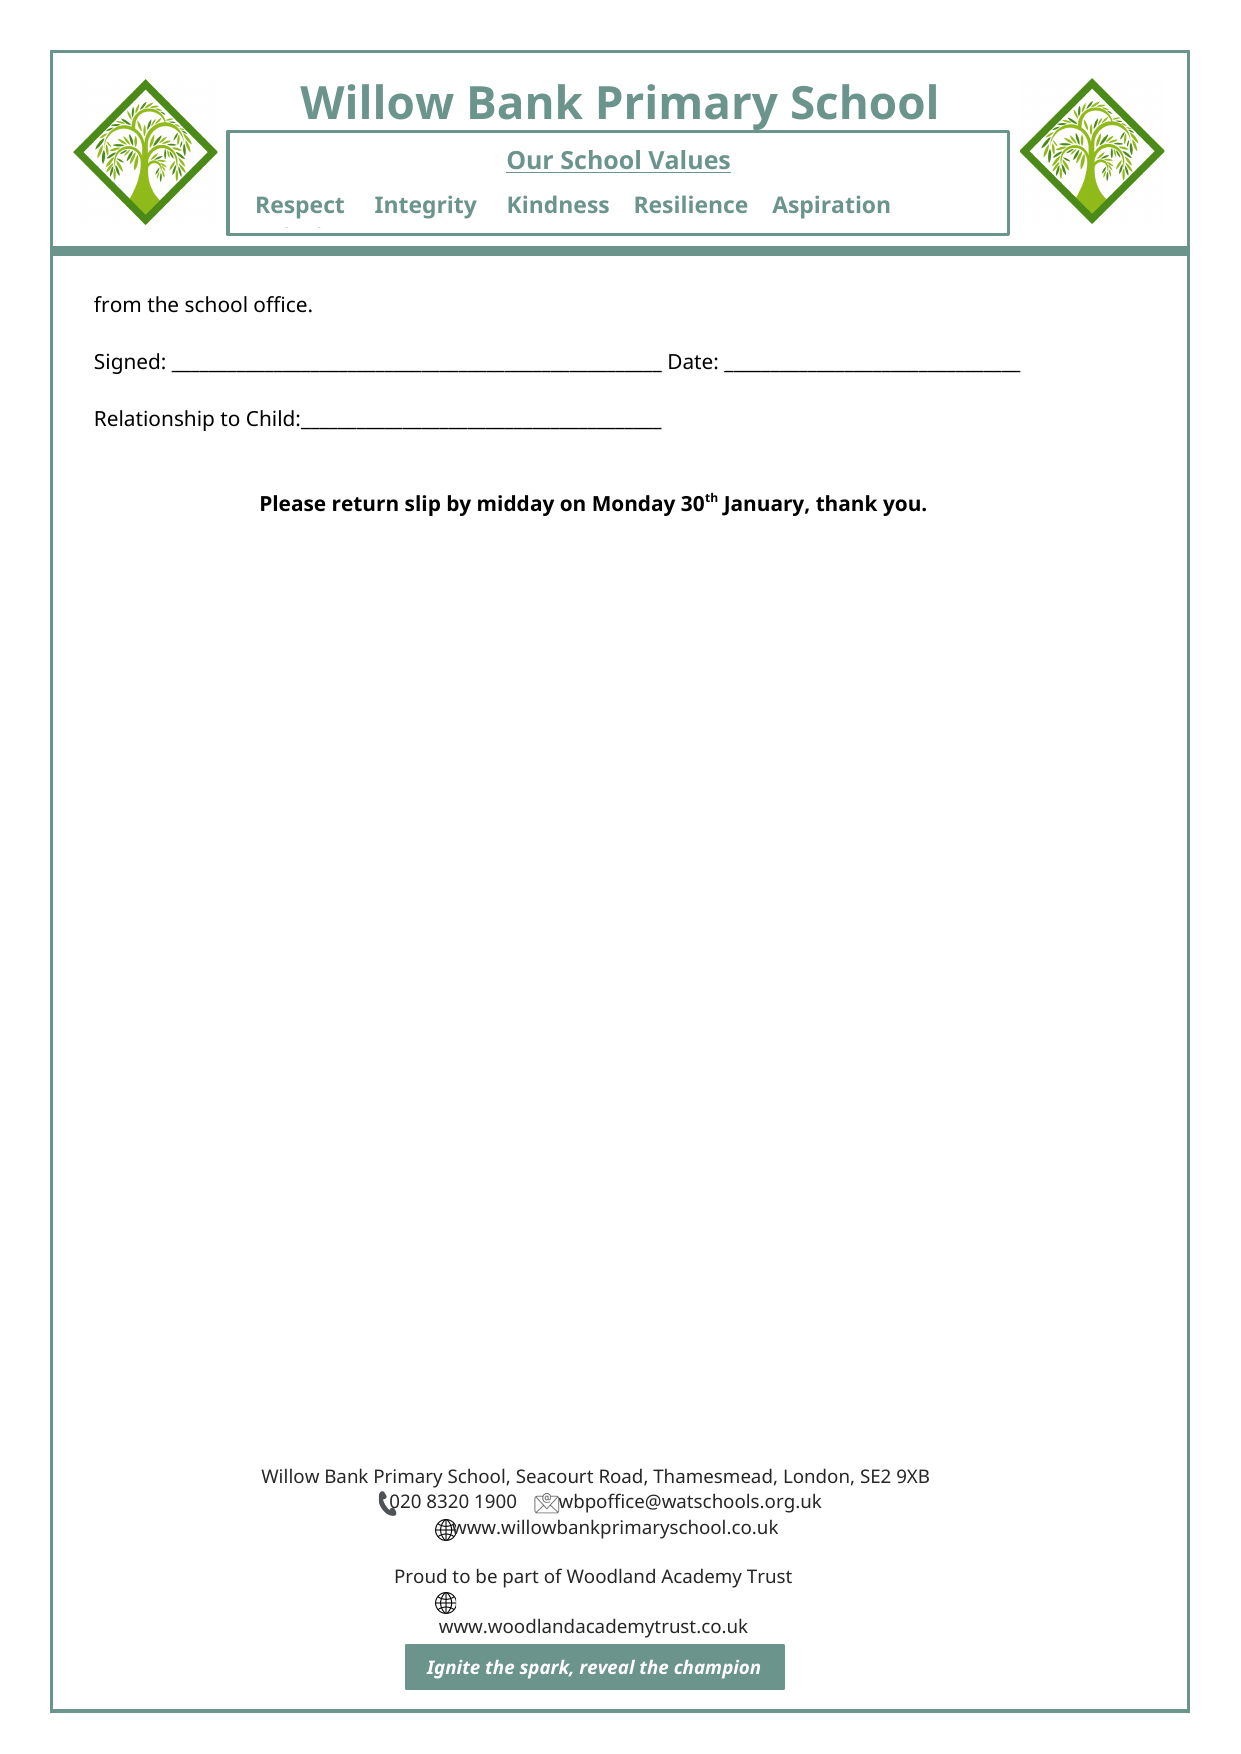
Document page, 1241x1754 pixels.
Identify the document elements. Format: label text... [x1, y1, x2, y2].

text Please return slip by midday on Monday 30th January, thank you. [94, 489, 1093, 518]
picture [392, 1496, 397, 1507]
text from the school office. [94, 290, 1093, 319]
picture [73, 79, 218, 225]
picture [378, 1491, 397, 1516]
picture [1020, 78, 1165, 224]
picture [435, 1519, 457, 1541]
picture [532, 1491, 560, 1515]
picture [435, 1592, 457, 1614]
text Relationship to Child:_______________________________________ [94, 404, 1093, 433]
text Signed: _____________________________________________________ Date: ________________________________ [94, 347, 1093, 376]
